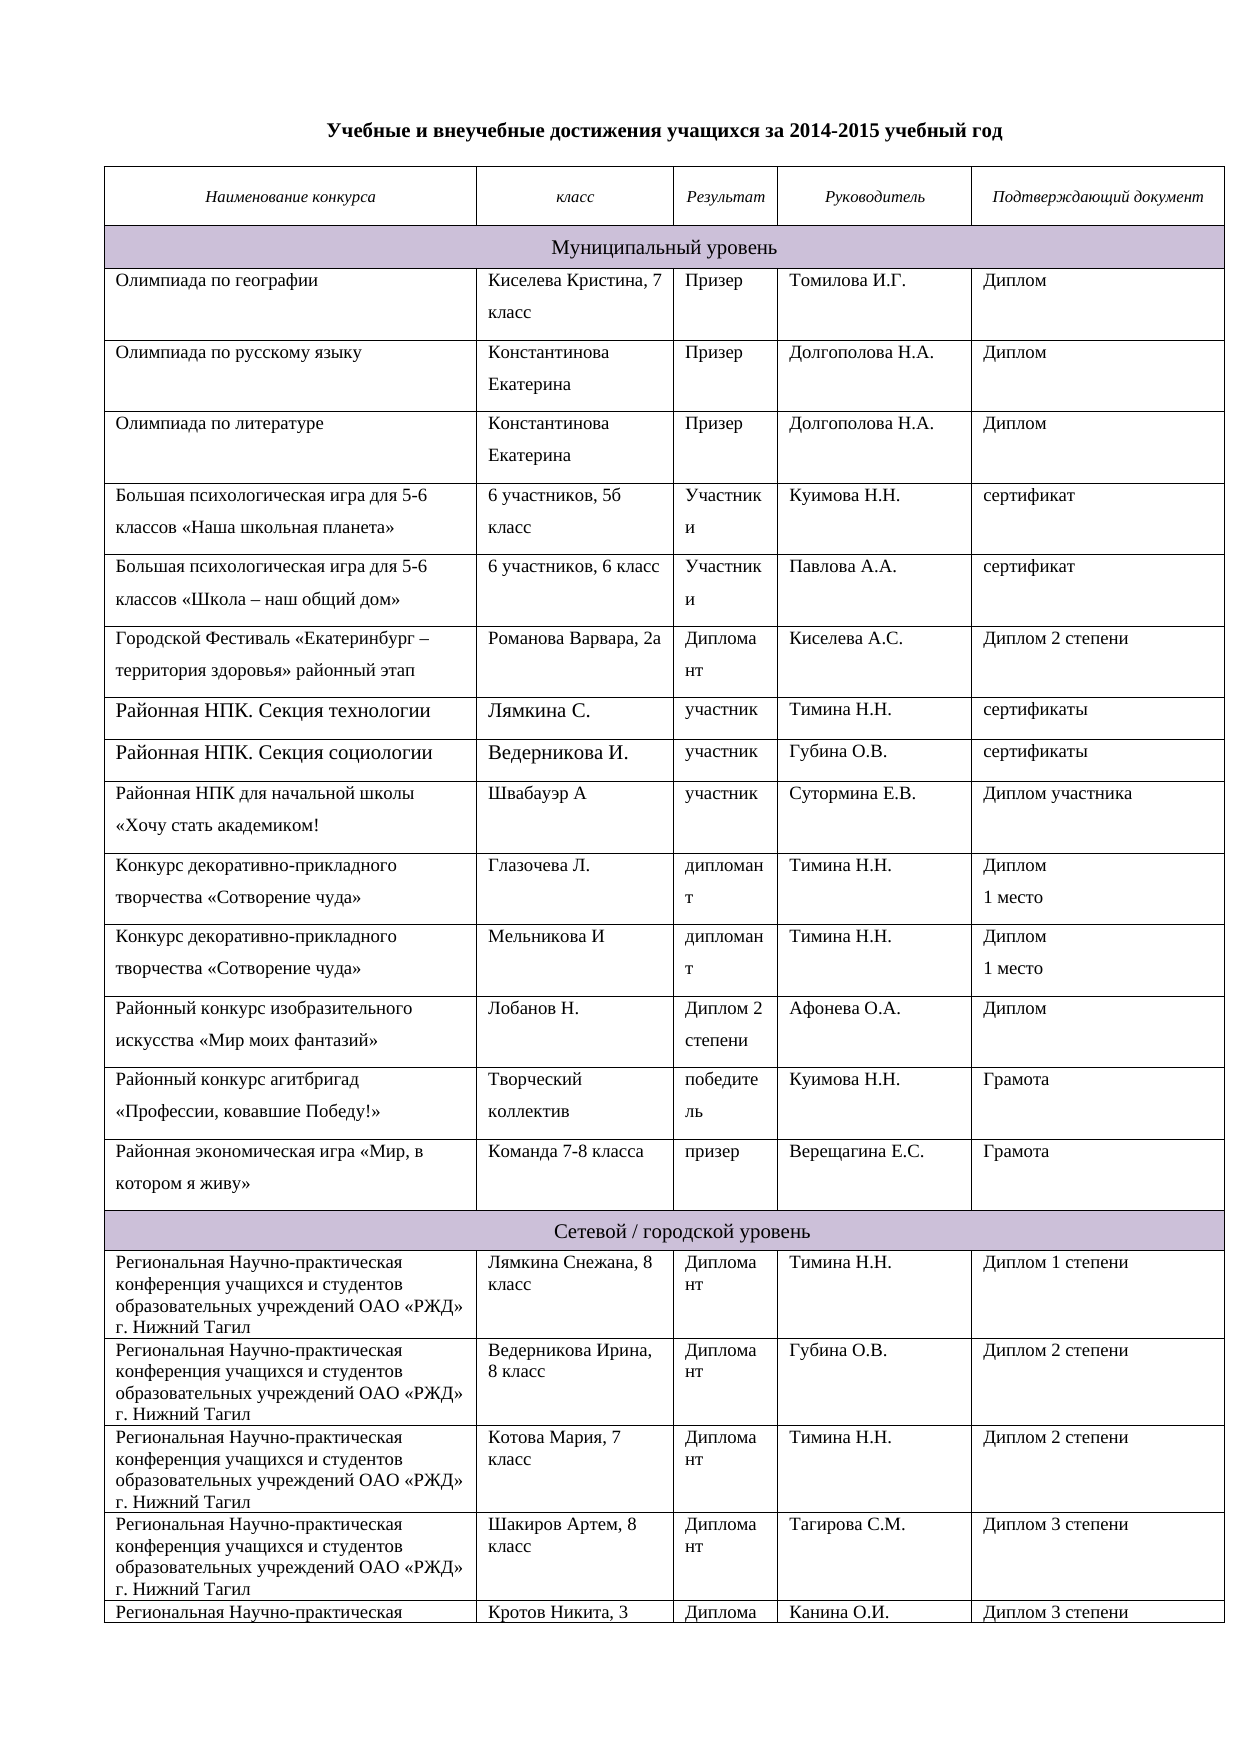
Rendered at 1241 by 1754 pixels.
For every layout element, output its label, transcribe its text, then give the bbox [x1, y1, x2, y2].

table_cell Диплом участника [972, 782, 1224, 852]
table_cell Швабауэр А [477, 782, 673, 852]
table_cell Дипломант [674, 1426, 777, 1512]
table_cell Региональная Научно-практическая конференция учащихся и студентов образовательных учреждений ОАО «РЖД» г. Нижний Тагил [105, 1426, 476, 1512]
table_cell Константинова Екатерина [477, 341, 673, 411]
table_cell Диплом 2 степени [972, 1426, 1224, 1512]
table_cell сертификат [972, 484, 1224, 554]
table_cell Грамота [972, 1140, 1224, 1210]
table_cell Канина О.И. [778, 1601, 971, 1622]
table_cell Тимина Н.Н. [778, 854, 971, 924]
table_cell Долгополова Н.А. [778, 341, 971, 411]
table_cell Долгополова Н.А. [778, 412, 971, 483]
table_cell Лямкина Снежана, 8 класс [477, 1251, 673, 1338]
table_cell Участники [674, 555, 777, 626]
table_cell дипломант [674, 854, 777, 924]
table_cell Муниципальный уровень [105, 226, 1224, 268]
table_cell Константинова Екатерина [477, 412, 673, 483]
table_cell Диплом [972, 412, 1224, 483]
table_cell сертификат [972, 555, 1224, 626]
table_cell Шакиров Артем, 8 класс [477, 1513, 673, 1599]
table_cell Диплом 2 степени [972, 1339, 1224, 1425]
table_cell Киселева А.С. [778, 627, 971, 697]
table_cell Призер [674, 412, 777, 483]
table_cell Сетевой / городской уровень [105, 1211, 1224, 1250]
table_cell Афонева О.А. [778, 997, 971, 1067]
table_cell дипломант [674, 925, 777, 996]
table_cell Глазочева Л. [477, 854, 673, 924]
table_cell Тагирова С.М. [778, 1513, 971, 1599]
table_cell Диплом 2 степени [674, 997, 777, 1067]
table_cell Районная экономическая игра «Мир, в котором я живу» [105, 1140, 476, 1210]
table_cell Диплом 3 степени [972, 1601, 1224, 1622]
table_cell Районная НПК для начальной школы «Хочу стать академиком! [105, 782, 476, 852]
table_cell участник [674, 698, 777, 739]
table_cell Тимина Н.Н. [778, 1251, 971, 1338]
table_cell Диплом 3 степени [972, 1513, 1224, 1599]
table_cell Городской Фестиваль «Екатеринбург – территория здоровья» районный этап [105, 627, 476, 697]
table_cell Конкурс декоративно-прикладного творчества «Сотворение чуда» [105, 925, 476, 996]
table_cell Сутормина Е.В. [778, 782, 971, 852]
table_cell призер [674, 1140, 777, 1210]
table_cell Большая психологическая игра для 5-6 классов «Школа – наш общий дом» [105, 555, 476, 626]
table_cell Романова Варвара, 2а [477, 627, 673, 697]
table_cell Диплом 2 степени [972, 627, 1224, 697]
table_cell Олимпиада по русскому языку [105, 341, 476, 411]
table_cell Дипломант [674, 1251, 777, 1338]
table_cell победитель [674, 1068, 777, 1139]
table_cell Диплом 1 место [972, 854, 1224, 924]
table_cell Мельникова И [477, 925, 673, 996]
table_cell Куимова Н.Н. [778, 1068, 971, 1139]
table_cell Куимова Н.Н. [778, 484, 971, 554]
table_cell Районный конкурс изобразительного искусства «Мир моих фантазий» [105, 997, 476, 1067]
table_cell Диплом 1 степени [972, 1251, 1224, 1338]
table_cell Губина О.В. [778, 740, 971, 781]
table_cell участник [674, 740, 777, 781]
table_cell участник [674, 782, 777, 852]
table_cell Томилова И.Г. [778, 269, 971, 339]
text Учебные и внеучебные достижения учащихся за 2014-2015 учебный год [177, 118, 1152, 142]
table_cell Верещагина Е.С. [778, 1140, 971, 1210]
table_cell Районная НПК. Секция технологии [105, 698, 476, 739]
table_cell 6 участников, 6 класс [477, 555, 673, 626]
table_cell Региональная Научно-практическая конференция учащихся и студентов образовательных учреждений ОАО «РЖД» г. Нижний Тагил [105, 1513, 476, 1599]
table_cell Ведерникова Ирина, 8 класс [477, 1339, 673, 1425]
table_cell Региональная Научно-практическая конференция учащихся и студентов образовательных учреждений ОАО «РЖД» г. Нижний Тагил [105, 1339, 476, 1425]
table_cell Диплом 1 место [972, 925, 1224, 996]
table_cell Призер [674, 269, 777, 339]
table_cell Диплом [972, 341, 1224, 411]
table_cell Дипломант [674, 1339, 777, 1425]
table_cell Районный конкурс агитбригад «Профессии, ковавшие Победу!» [105, 1068, 476, 1139]
table_cell Дипломант [674, 627, 777, 697]
table_cell Лямкина С. [477, 698, 673, 739]
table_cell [105, 1601, 476, 1622]
table_cell Региональная Научно-практическая конференция учащихся и студентов образовательных учреждений ОАО «РЖД» г. Нижний Тагил [105, 1251, 476, 1338]
table_cell Команда 7-8 класса [477, 1140, 673, 1210]
table_cell Киселева Кристина, 7 класс [477, 269, 673, 339]
table_cell Дипломант [674, 1601, 777, 1622]
table_cell сертификаты [972, 740, 1224, 781]
table_header Наименование конкурса [105, 167, 476, 225]
table_cell 6 участников, 5б класс [477, 484, 673, 554]
table_cell Тимина Н.Н. [778, 1426, 971, 1512]
table_cell Олимпиада по географии [105, 269, 476, 339]
table_cell Призер [674, 341, 777, 411]
table_cell Большая психологическая игра для 5-6 классов «Наша школьная планета» [105, 484, 476, 554]
table_cell Грамота [972, 1068, 1224, 1139]
table_cell Олимпиада по литературе [105, 412, 476, 483]
table_cell сертификаты [972, 698, 1224, 739]
table_header Результат [674, 167, 777, 225]
table_cell Районная НПК. Секция социологии [105, 740, 476, 781]
table_header класс [477, 167, 673, 225]
table_cell Творческий коллектив [477, 1068, 673, 1139]
table_header Подтверждающий документ [972, 167, 1224, 225]
table_cell Котова Мария, 7 класс [477, 1426, 673, 1512]
table_cell Тимина Н.Н. [778, 925, 971, 996]
table_cell Конкурс декоративно-прикладного творчества «Сотворение чуда» [105, 854, 476, 924]
table_cell Тимина Н.Н. [778, 698, 971, 739]
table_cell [477, 1601, 673, 1622]
table_cell Участники [674, 484, 777, 554]
table_cell Лобанов Н. [477, 997, 673, 1067]
table_cell Дипломант [674, 1513, 777, 1599]
table_cell Диплом [972, 997, 1224, 1067]
table_header Руководитель [778, 167, 971, 225]
table_cell Диплом [972, 269, 1224, 339]
table_cell Павлова А.А. [778, 555, 971, 626]
table_cell Ведерникова И. [477, 740, 673, 781]
table_cell Губина О.В. [778, 1339, 971, 1425]
